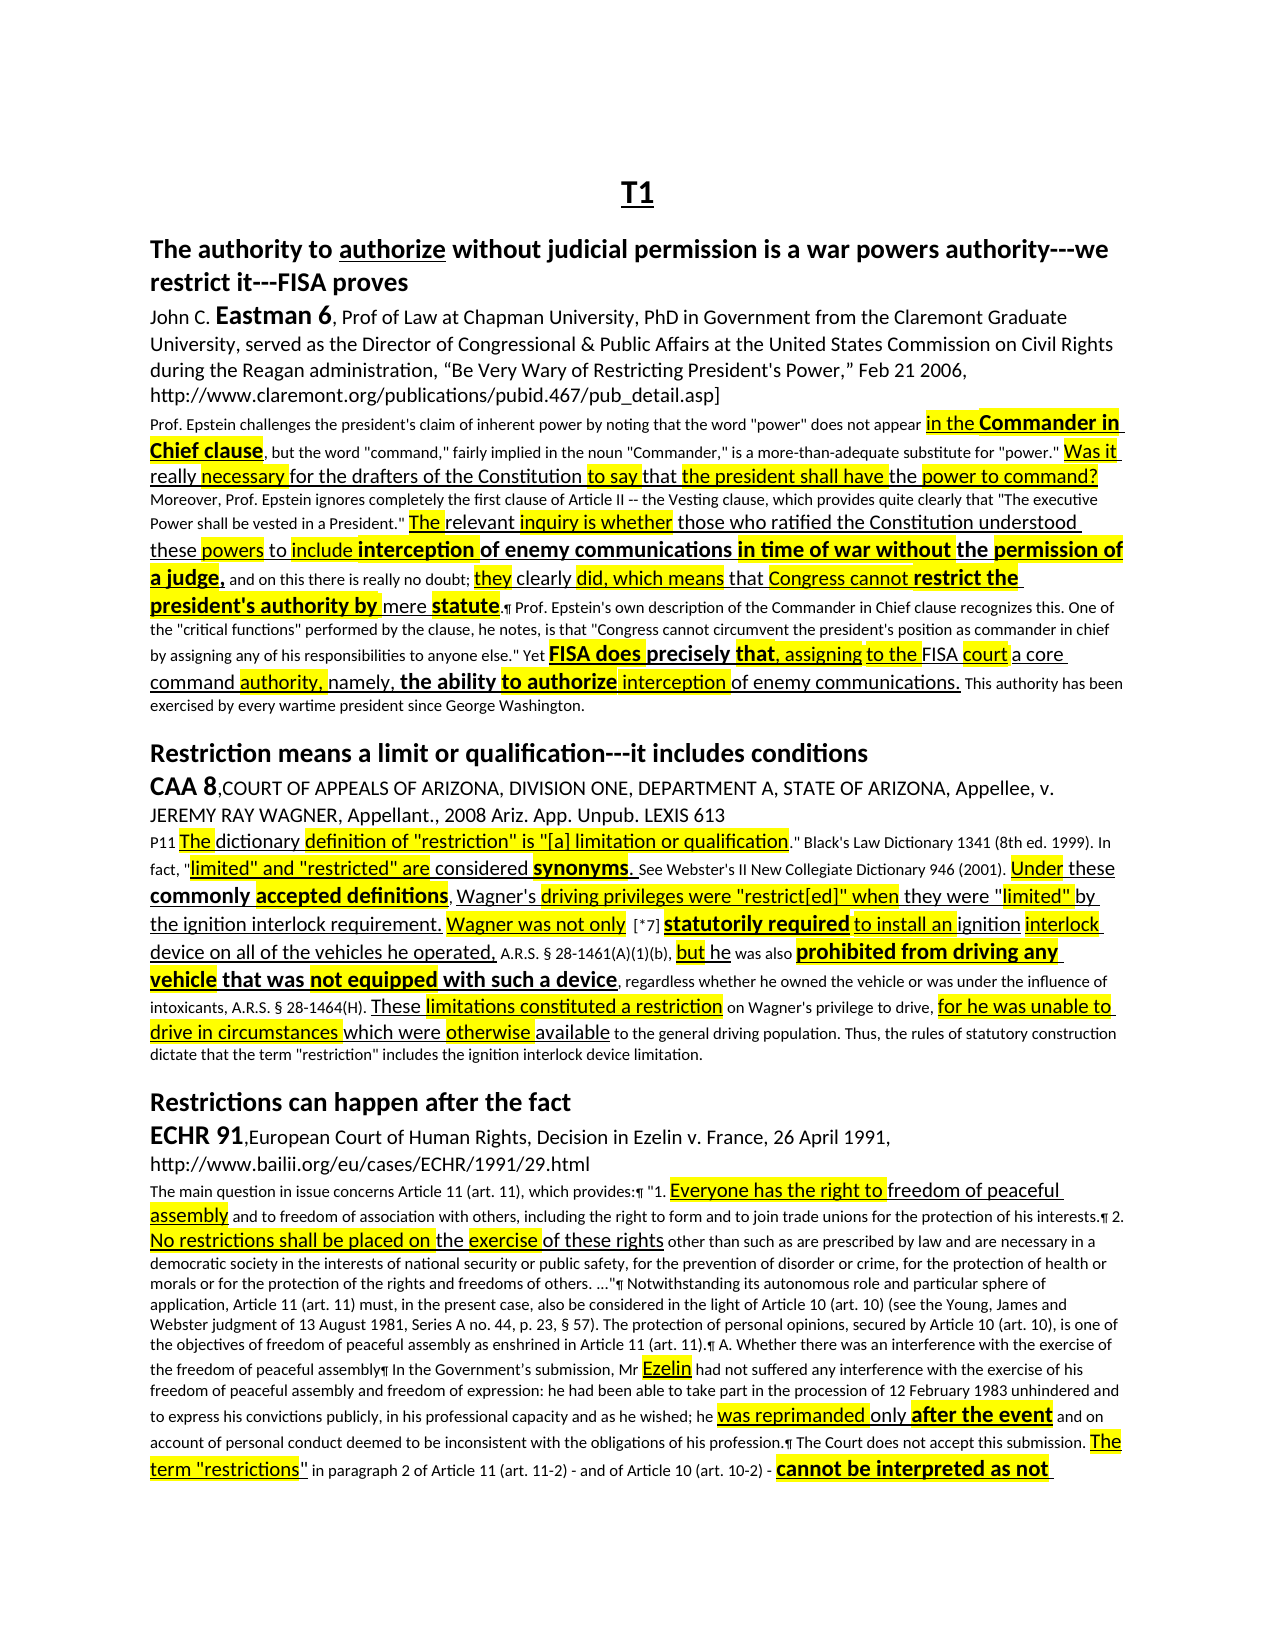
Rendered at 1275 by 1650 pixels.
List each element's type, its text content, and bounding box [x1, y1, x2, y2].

text CAA 8,COURT OF APPEALS OF ARIZONA, DIVISION ONE, DEPARTMENT A, STATE OF ARIZONA, Appellee, v. JEREMY RAY WAGNER, Appellant., 2008 Ariz. App. Unpub. LEXIS 613 [150, 769, 1125, 828]
text Prof. Epstein challenges the president's claim of inherent power by noting that the word "power" does not appear in the Commander in Chief clause, but the word "command," fairly implied in the noun "Commander," is a more-than-adequate substitute for "power." Was it really necessary for the drafters of the Constitution to say that the president shall have the power to command? Moreover, Prof. Epstein ignores completely the first clause of Article II -- the Vesting clause, which provides quite clearly that "The executive Power shall be vested in a President." The relevant inquiry is whether those who ratified the Constitution understood these powers to include interception of enemy communications in time of war without the permission of a judge, and on this there is really no doubt; they clearly did, which means that Congress cannot restrict the president's authority by mere statute.¶ Prof. Epstein's own description of the Commander in Chief clause recognizes this. One of the "critical functions" performed by the clause, he notes, is that "Congress cannot circumvent the president's position as commander in chief by assigning any of his responsibilities to anyone else." Yet FISA does precisely that, assigning to the FISA court a core command authority, namely, the ability to authorize interception of enemy communications. This authority has been exercised by every wartime president since George Washington. [150, 408, 1125, 716]
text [150, 1177, 1125, 1482]
subtitle Restrictions can happen after the fact [150, 1085, 1125, 1118]
subtitle Restriction means a limit or qualification---it includes conditions [150, 736, 1125, 769]
text ECHR 91,European Court of Human Rights, Decision in Ezelin v. France, 26 April 1991, http://www.bailii.org/eu/cases/ECHR/1991/29.html [150, 1118, 1125, 1177]
subtitle The authority to authorize without judicial permission is a war powers authority---we restrict it---FISA proves [150, 232, 1125, 298]
subtitle T1 [150, 171, 1125, 212]
text John C. Eastman 6, Prof of Law at Chapman University, PhD in Government from the Claremont Graduate University, served as the Director of Congressional & Public Affairs at the United States Commission on Civil Rights during the Reagan administration, “Be Very Wary of Restricting President's Power,” Feb 21 2006, http://www.claremont.org/publications/pubid.467/pub_detail.asp] [150, 298, 1125, 408]
text P11 The dictionary definition of "restriction" is "[a] limitation or qualification." Black's Law Dictionary 1341 (8th ed. 1999). In fact, "limited" and "restricted" are considered synonyms. See Webster's II New Collegiate Dictionary 946 (2001). Under these commonly accepted definitions, Wagner's driving privileges were "restrict[ed]" when they were "limited" by the ignition interlock requirement. Wagner was not only [*7] statutorily required to install an ignition interlock device on all of the vehicles he operated, A.R.S. § 28-1461(A)(1)(b), but he was also prohibited from driving any vehicle that was not equipped with such a device, regardless whether he owned the vehicle or was under the influence of intoxicants, A.R.S. § 28-1464(H). These limitations constituted a restriction on Wagner's privilege to drive, for he was unable to drive in circumstances which were otherwise available to the general driving population. Thus, the rules of statutory construction dictate that the term "restriction" includes the ignition interlock device limitation. [150, 828, 1125, 1064]
